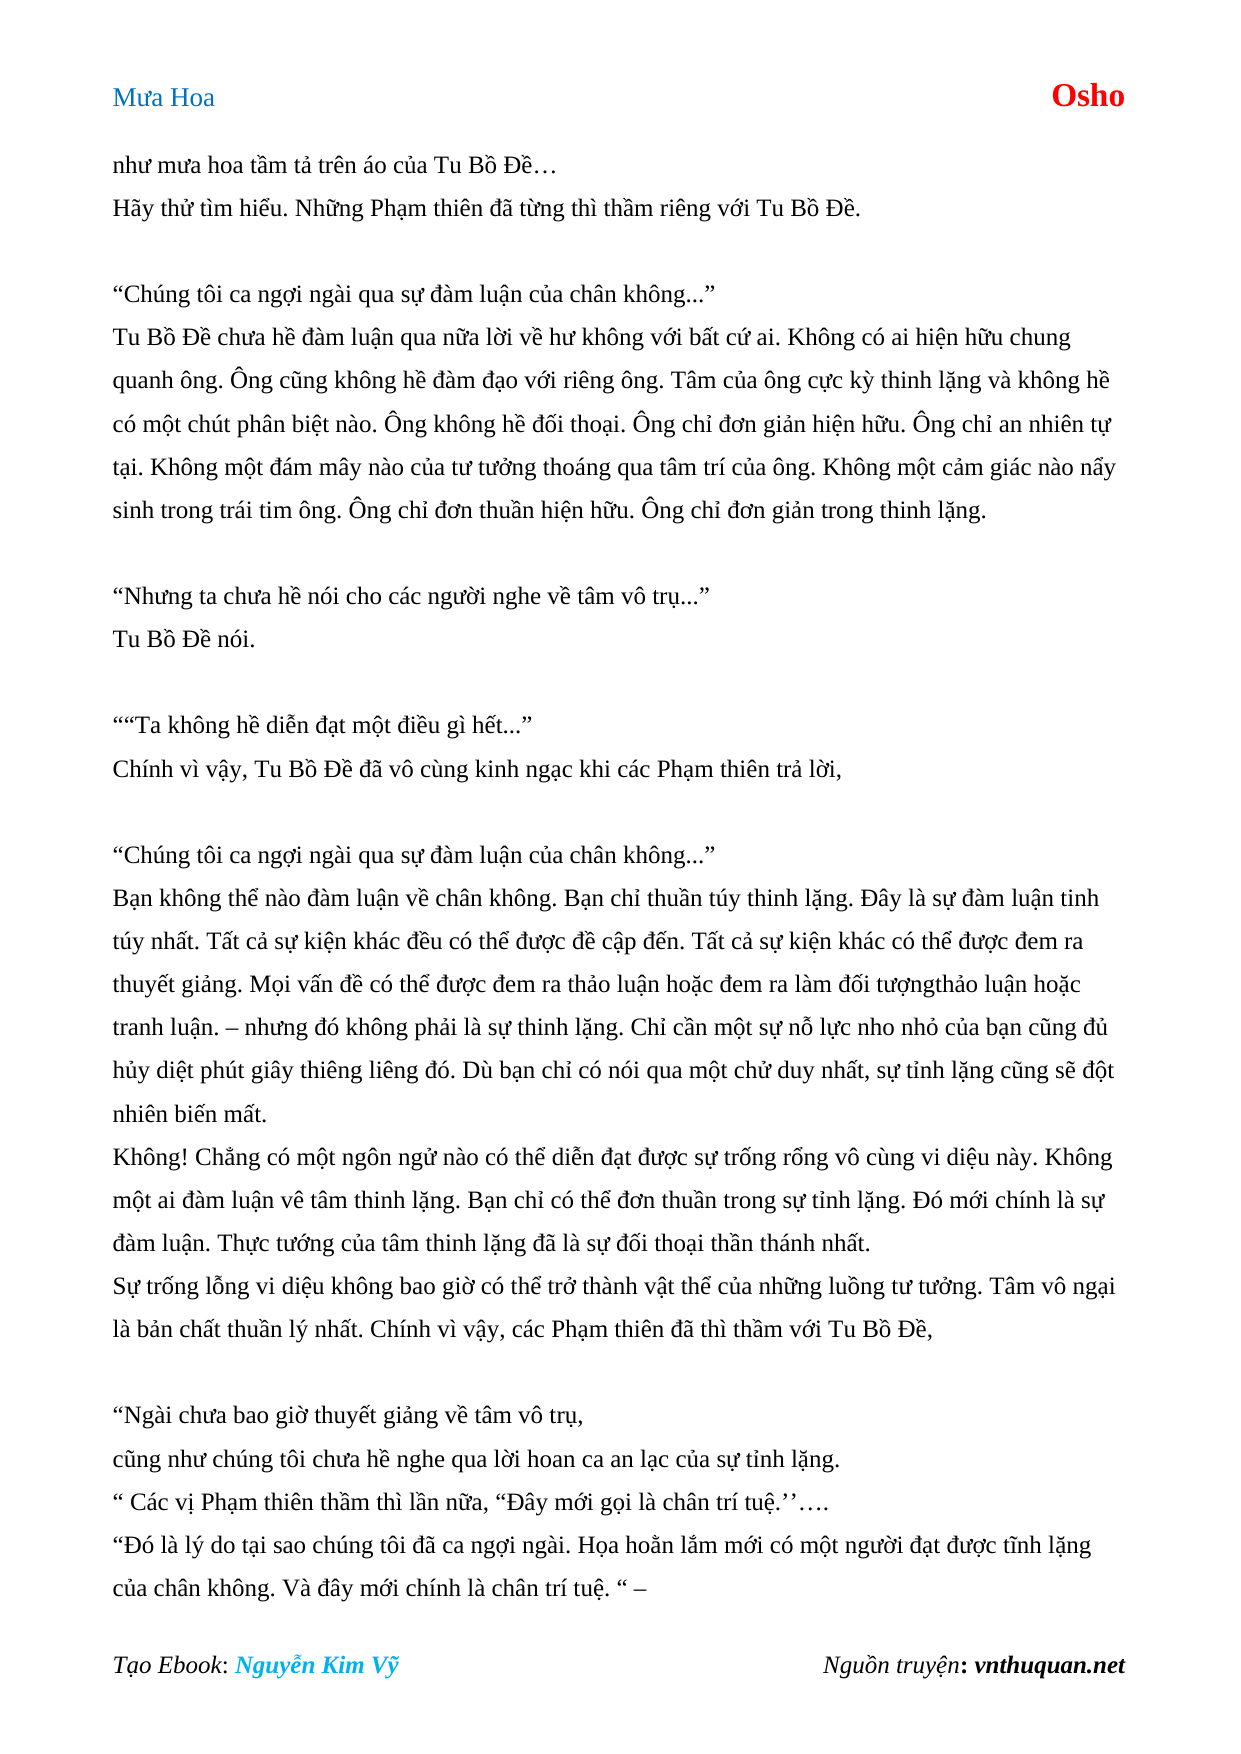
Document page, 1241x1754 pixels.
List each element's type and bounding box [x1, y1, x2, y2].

text [112, 150, 1128, 1602]
